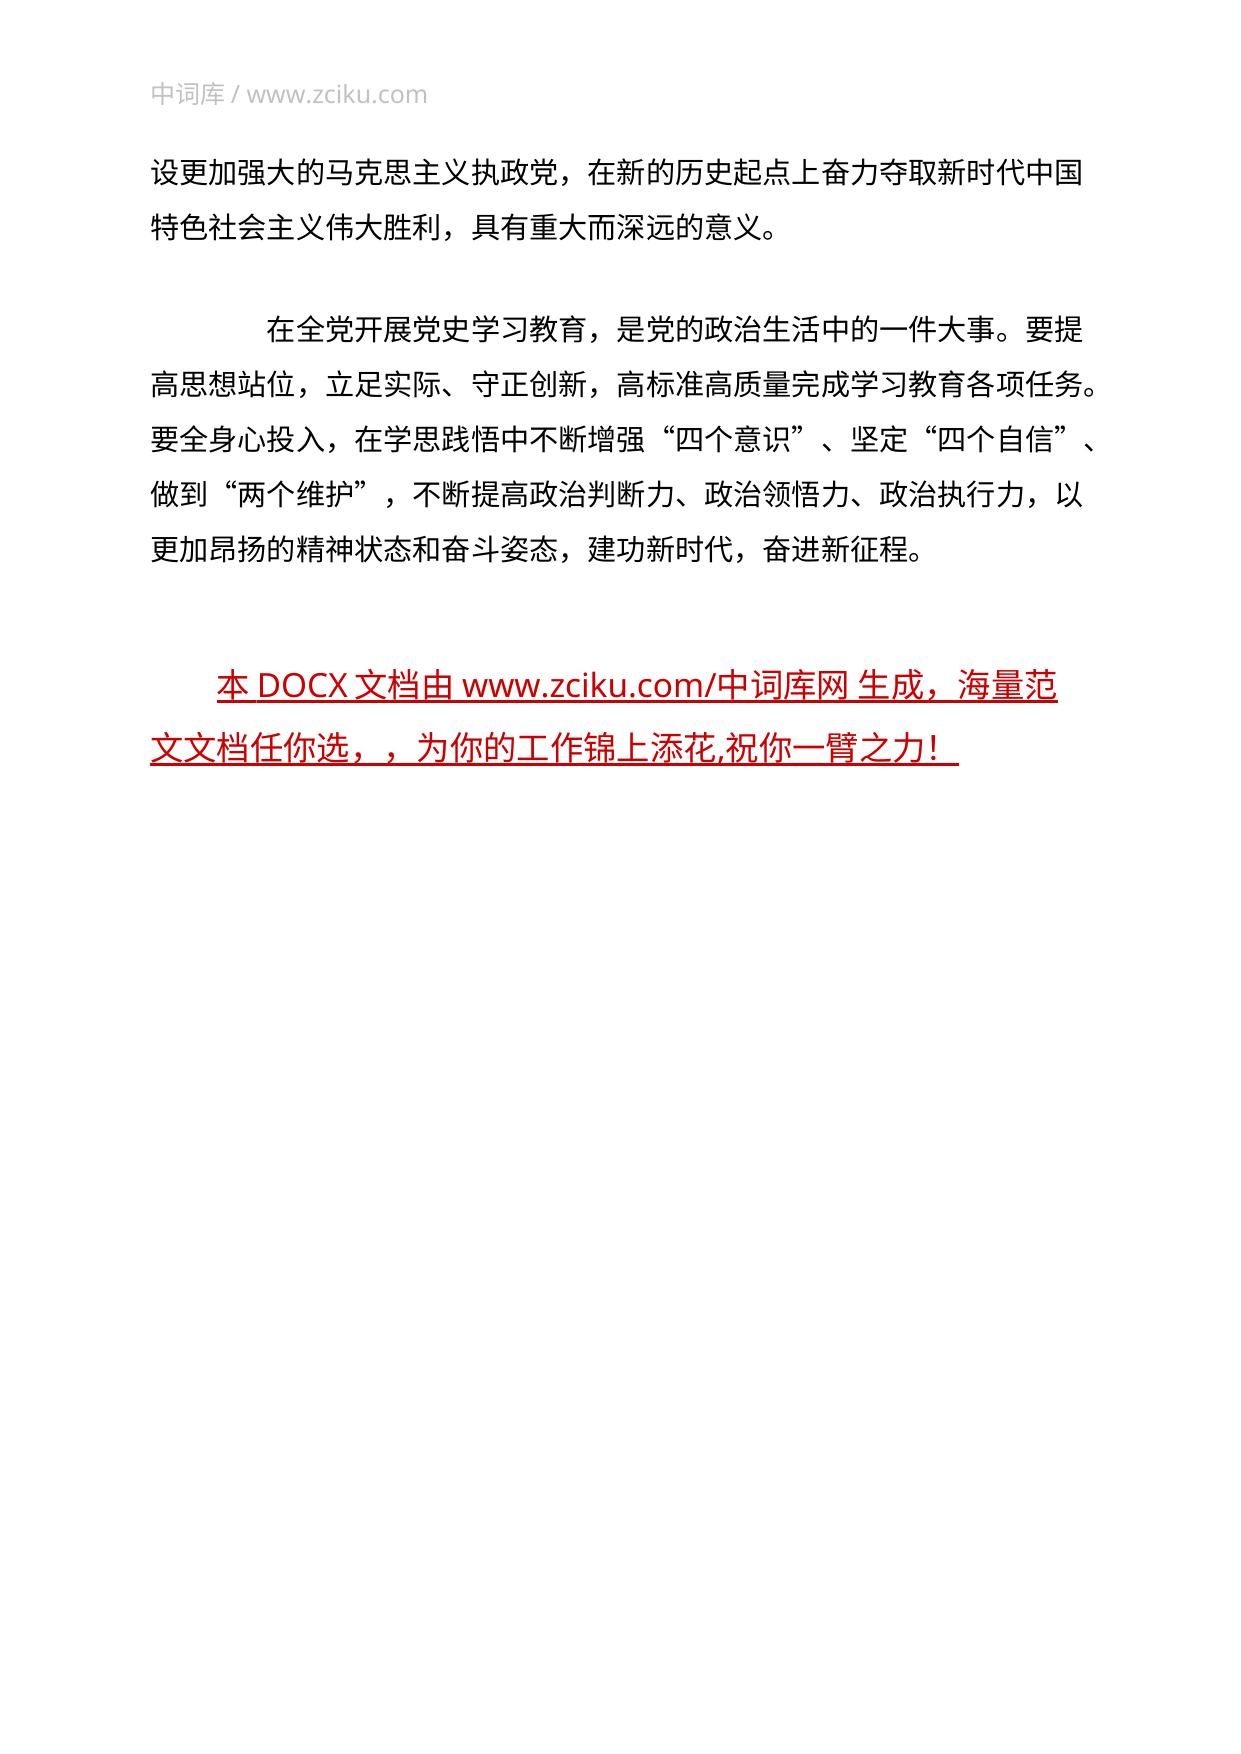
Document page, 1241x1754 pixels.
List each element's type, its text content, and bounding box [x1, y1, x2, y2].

text 本DOCX文档由 www.zciku.com/中词库网 生成，海量范文文档任你选，，为你的工作锦上添花,祝你一臂之力！ [150, 659, 1090, 771]
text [150, 150, 1090, 247]
text 在全党开展党史学习教育，是党的政治生活中的一件大事。要提高思想站位，立足实际、守正创新，高标准高质量完成学习教育各项任务。要全身心投入，在学思践悟中不断增强“四个意识”、坚定“四个自信”、做到“两个维护”，不断提高政治判断力、政治领悟力、政治执行力，以更加昂扬的精神状态和奋斗姿态，建功新时代，奋进新征程。 [150, 307, 1090, 568]
